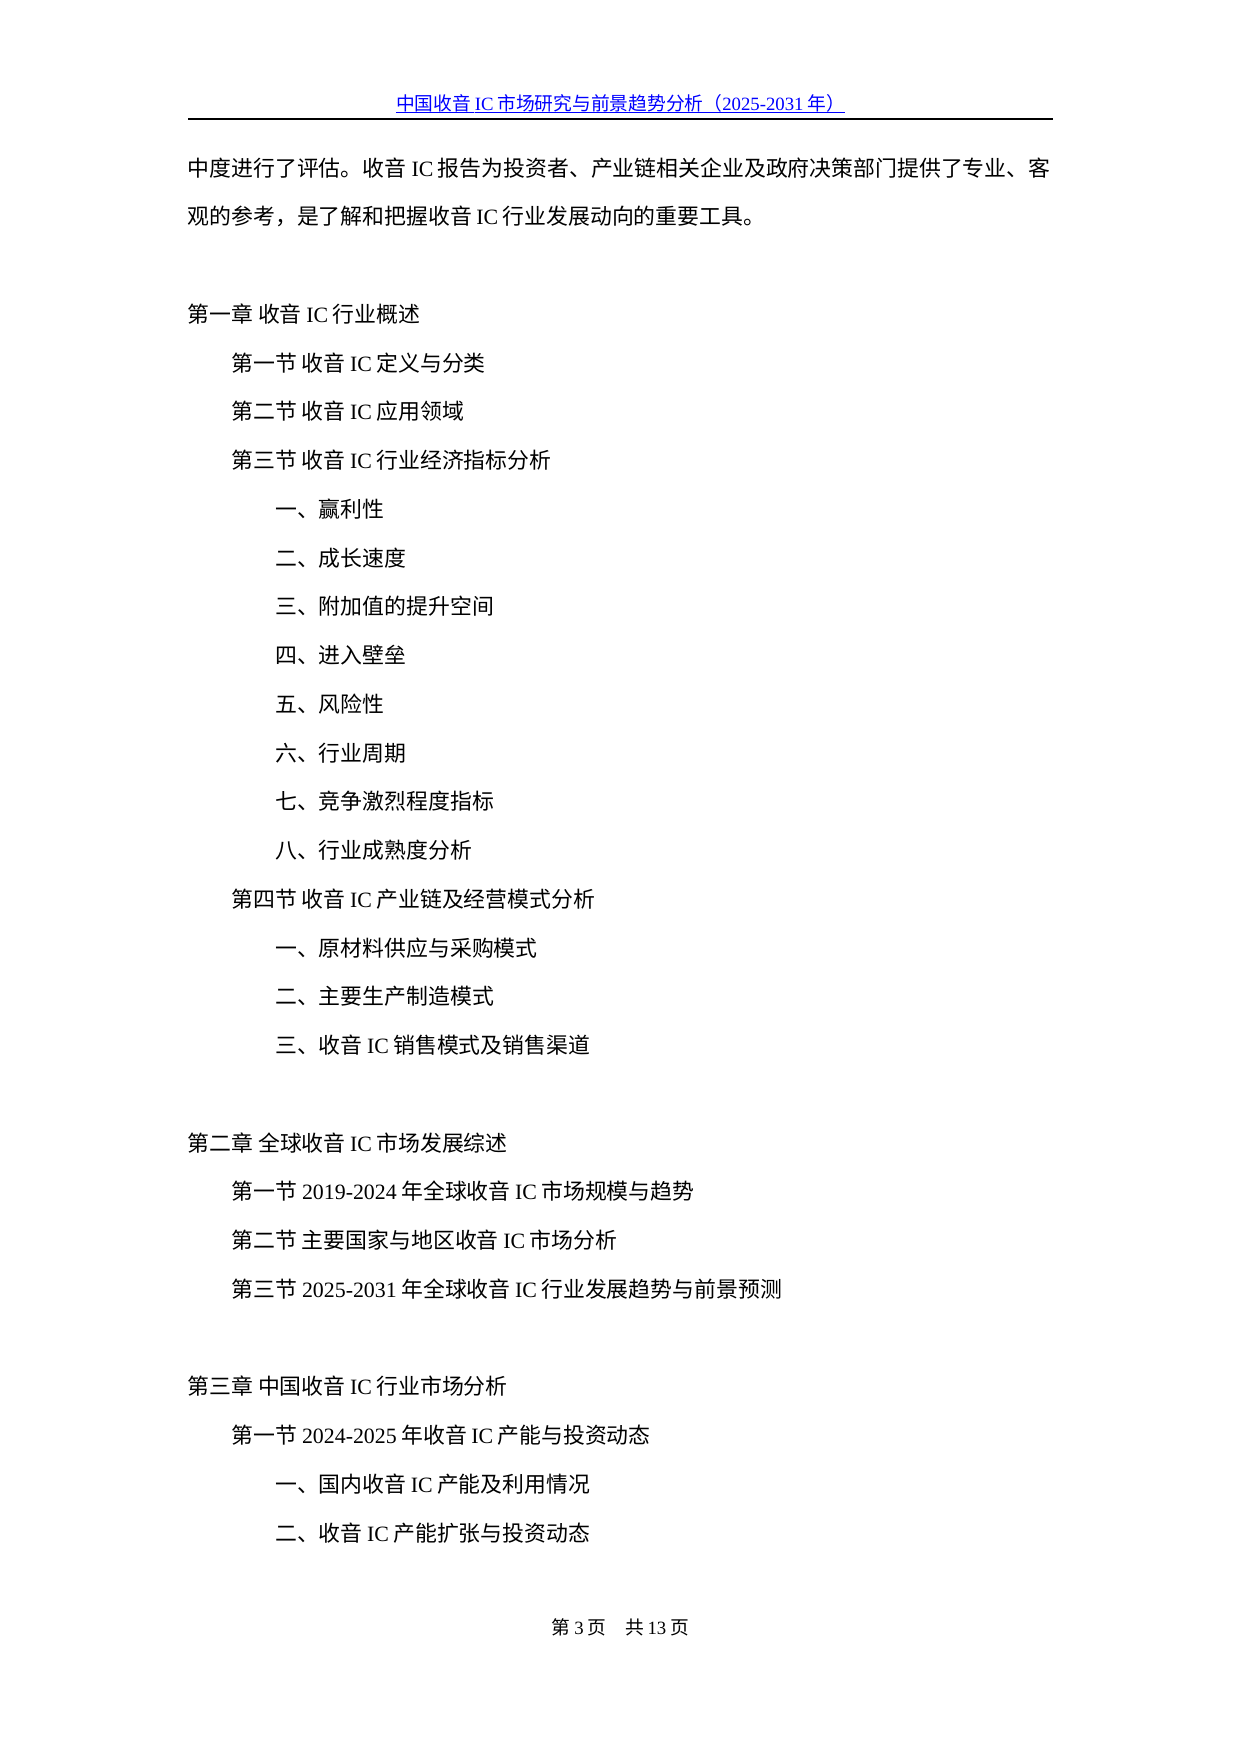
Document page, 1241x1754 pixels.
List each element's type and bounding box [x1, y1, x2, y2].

text [187, 150, 1053, 1548]
